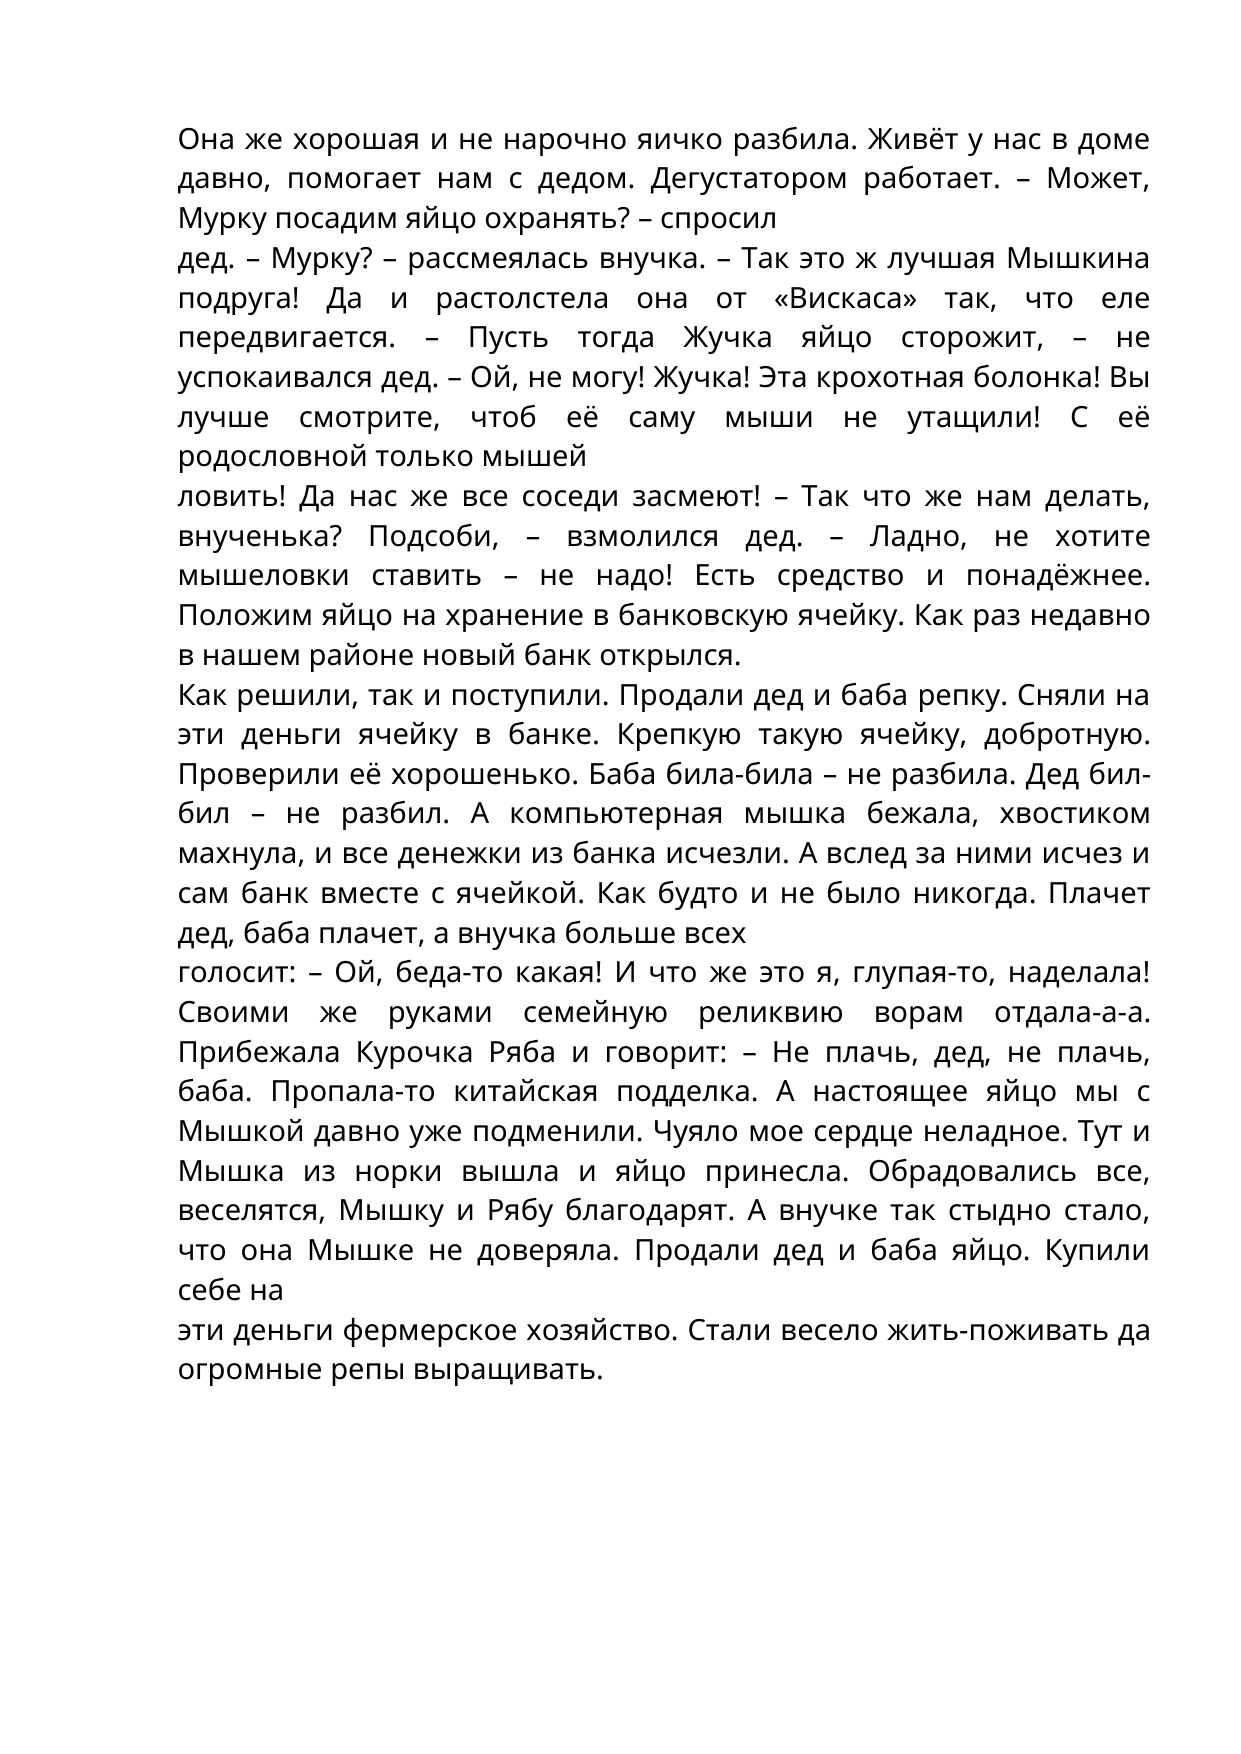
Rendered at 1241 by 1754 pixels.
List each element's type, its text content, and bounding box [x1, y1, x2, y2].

text Она же хорошая и не нарочно яичко разбила. Живёт у нас в доме давно, помогает нам с дедом. Дегустатором работает. – Может, Мурку посадим яйцо охранять? – спросил [177, 118, 1152, 237]
text эти деньги фермерское хозяйство. Стали весело жить-поживать да огромные репы выращивать. [177, 1309, 1152, 1388]
text голосит: – Ой, беда-то какая! И что же это я, глупая-то, наделала! Своими же руками семейную реликвию ворам отдала-а-а. Прибежала Курочка Ряба и говорит: – Не плачь, дед, не плачь, баба. Пропала-то китайская подделка. А настоящее яйцо мы с Мышкой давно уже подменили. Чуяло мое сердце неладное. Тут и Мышка из норки вышла и яйцо принесла. Обрадовались все, веселятся, Мышку и Рябу благодарят. А внучке так стыдно стало, что она Мышке не доверяла. Продали дед и баба яйцо. Купили себе на [177, 952, 1152, 1309]
text Как решили, так и поступили. Продали дед и баба репку. Сняли на эти деньги ячейку в банке. Крепкую такую ячейку, добротную. Проверили её хорошенько. Баба била-била – не разбила. Дед бил-бил – не разбил. А компьютерная мышка бежала, хвостиком махнула, и все денежки из банка исчезли. А вслед за ними исчез и сам банк вместе с ячейкой. Как будто и не было никогда. Плачет дед, баба плачет, а внучка больше всех [177, 674, 1152, 952]
text ловить! Да нас же все соседи засмеют! – Так что же нам делать, внученька? Подсоби, – взмолился дед. – Ладно, не хотите мышеловки ставить – не надо! Есть средство и понадёжнее. Положим яйцо на хранение в банковскую ячейку. Как раз недавно в нашем районе новый банк открылся. [177, 475, 1152, 674]
text дед. – Мурку? – рассмеялась внучка. – Так это ж лучшая Мышкина подруга! Да и растолстела она от «Вискаса» так, что еле передвигается. – Пусть тогда Жучка яйцо сторожит, – не успокаивался дед. – Ой, не могу! Жучка! Эта крохотная болонка! Вы лучше смотрите, чтоб её саму мыши не утащили! С её родословной только мышей [177, 237, 1152, 475]
